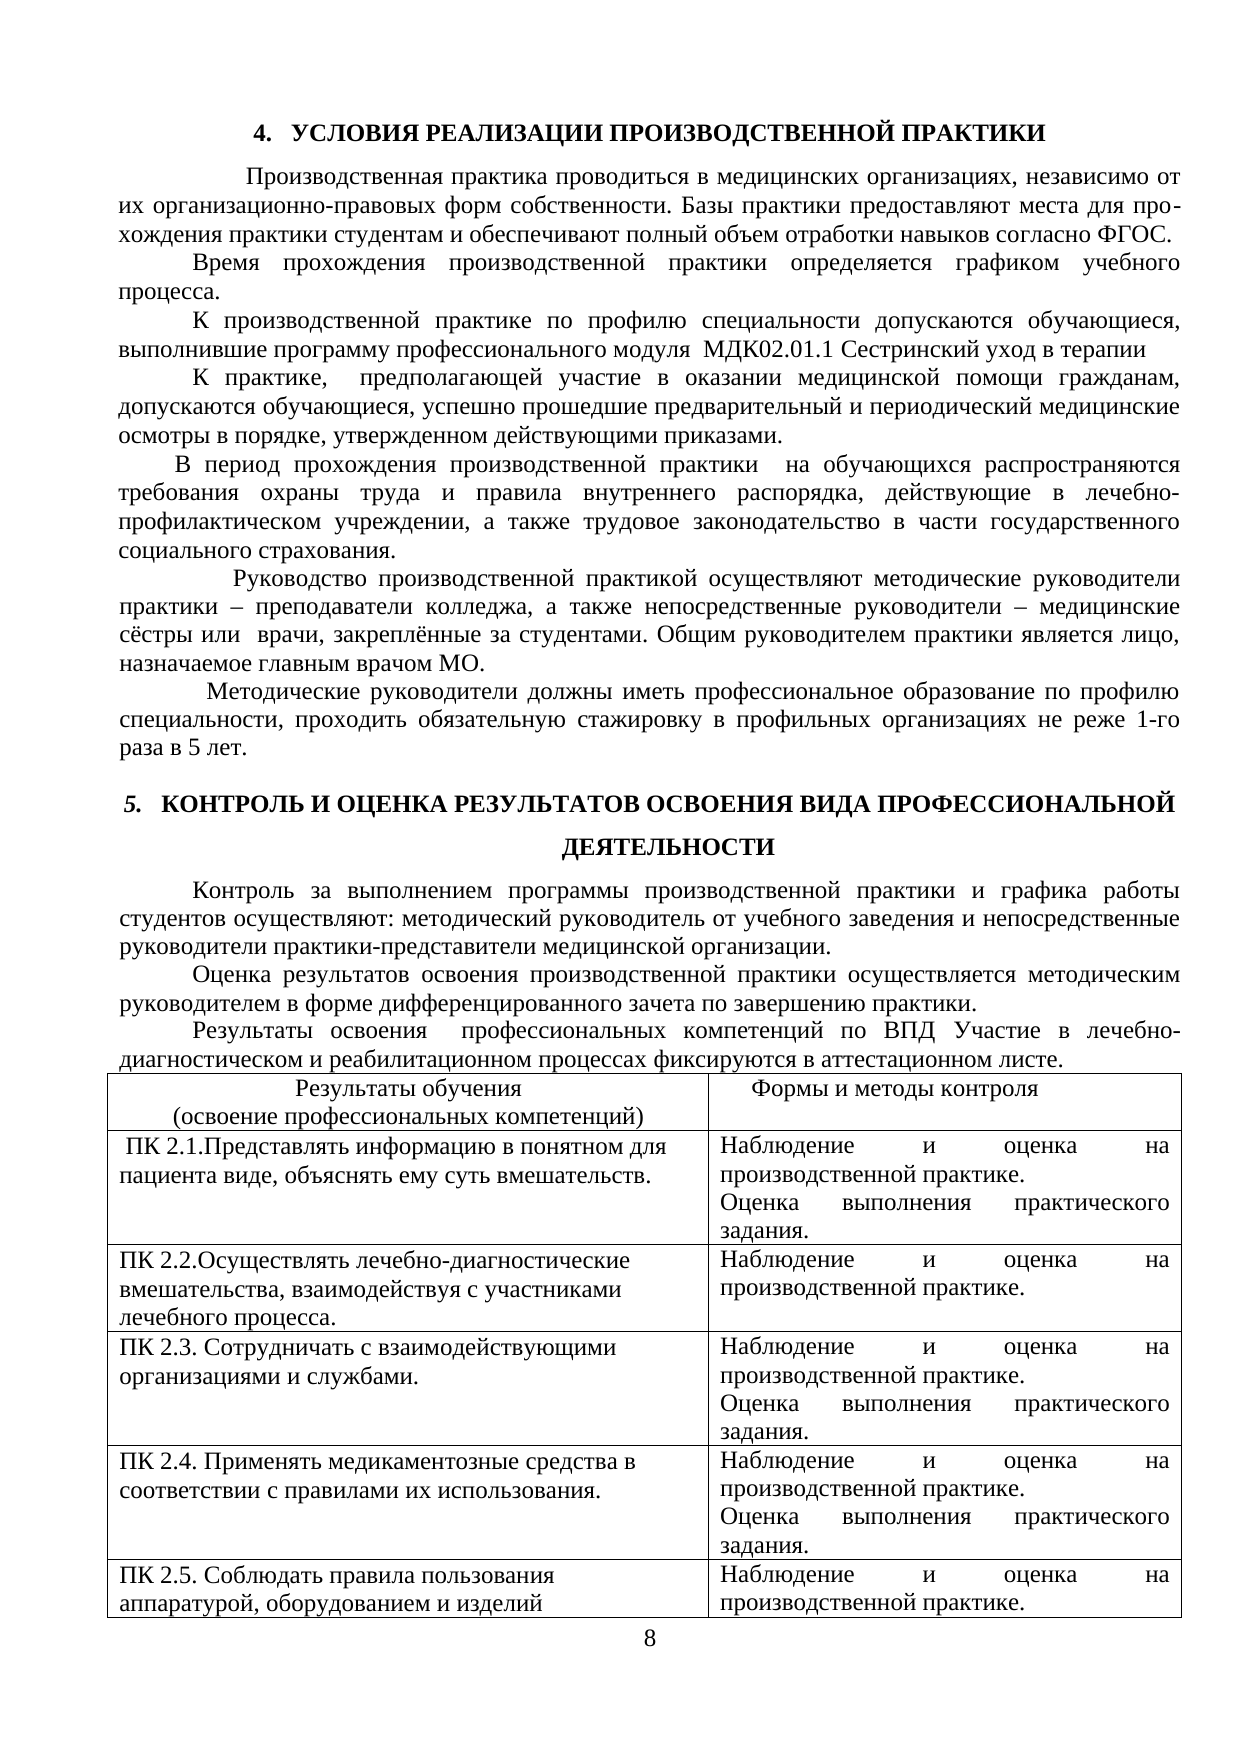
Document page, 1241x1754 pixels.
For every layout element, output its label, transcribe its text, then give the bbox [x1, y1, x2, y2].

text Результаты освоения профессиональных компетенций по ВПД Участие в лечебно-диагностическом и реабилитационном процессах фиксируются в аттестационном листе. [119, 1016, 1181, 1073]
table_header Формы и методы контроля [709, 1074, 1181, 1130]
text Методические руководители должны иметь профессиональное образование по профилю специальности, проходить обязательную стажировку в профильных организациях не реже 1-го раза в 5 лет. [119, 677, 1181, 761]
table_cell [709, 1560, 1181, 1617]
text Руководство производственной практикой осуществляют методические руководители практики – преподаватели колледжа, а также непосредственные руководители – медицинские сёстры или врачи, закреплённые за студентами. Общим руководителем практики является лицо, назначаемое главным врачом МО. [119, 564, 1181, 677]
text В период прохождения производственной практики на обучающихся распространяются требования охраны труда и правила внутреннего распорядка, действующие в лечебно-профилактическом учреждении, а также трудовое законодательство в части государственного социального страхования. [118, 449, 1181, 564]
table_cell Наблюдение и оценка на производственной практике. [709, 1245, 1181, 1331]
list условия реализации ПРОИЗВОДСТВЕННОЙ ПРАКТИКИ [118, 118, 1181, 147]
table_cell ПК 2.2.Осуществлять лечебно-диагностические вмешательства, взаимодействуя с участниками лечебного процесса. [108, 1245, 708, 1331]
text К практике, предполагающей участие в оказании медицинской помощи гражданам, допускаются обучающиеся, успешно прошедшие предварительный и периодический медицинские осмотры в порядке, утвержденном действующими приказами. [118, 362, 1181, 449]
text К производственной практике по профилю специальности допускаются обучающиеся, выполнившие программу профессионального модуля МДК02.01.1 Сестринский уход в терапии [118, 305, 1181, 362]
list Контроль и оценка результатов освоения вида профессиональной деятельности [118, 789, 1181, 861]
table_cell Наблюдение и оценка на производственной практике. Оценка выполнения практического задания. [709, 1332, 1181, 1445]
text Оценка результатов освоения производственной практики осуществляется методическим руководителем в форме дифференцированного зачета по завершению практики. [119, 960, 1181, 1016]
table_cell Наблюдение и оценка на производственной практике. Оценка выполнения практического задания. [709, 1446, 1181, 1559]
table_cell ПК 2.1.Представлять информацию в понятном для пациента виде, объяснять ему суть вмешательств. [108, 1131, 708, 1244]
table_header Результаты обучения (освоение профессиональных компетенций) [108, 1074, 708, 1130]
table_cell ПК 2.3. Сотрудничать с взаимодействующими организациями и службами. [108, 1332, 708, 1445]
text Производственная практика проводиться в медицинских организациях, независимо от их организационно-правовых форм собственности. Базы практики предоставляют места для прохождения практики студентам и обеспечивают полный объем отработки навыков согласно ФГОС. [118, 161, 1181, 247]
text Время прохождения производственной практики определяется графиком учебного процесса. [118, 247, 1181, 305]
table_cell Наблюдение и оценка на производственной практике. Оценка выполнения практического задания. [709, 1131, 1181, 1244]
table_cell ПК 2.4. Применять медикаментозные средства в соответствии с правилами их использования. [108, 1446, 708, 1559]
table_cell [108, 1560, 708, 1617]
text Контроль за выполнением программы производственной практики и графика работы студентов осуществляют: методический руководитель от учебного заведения и непосредственные руководители практики-представители медицинской организации. [119, 876, 1181, 960]
